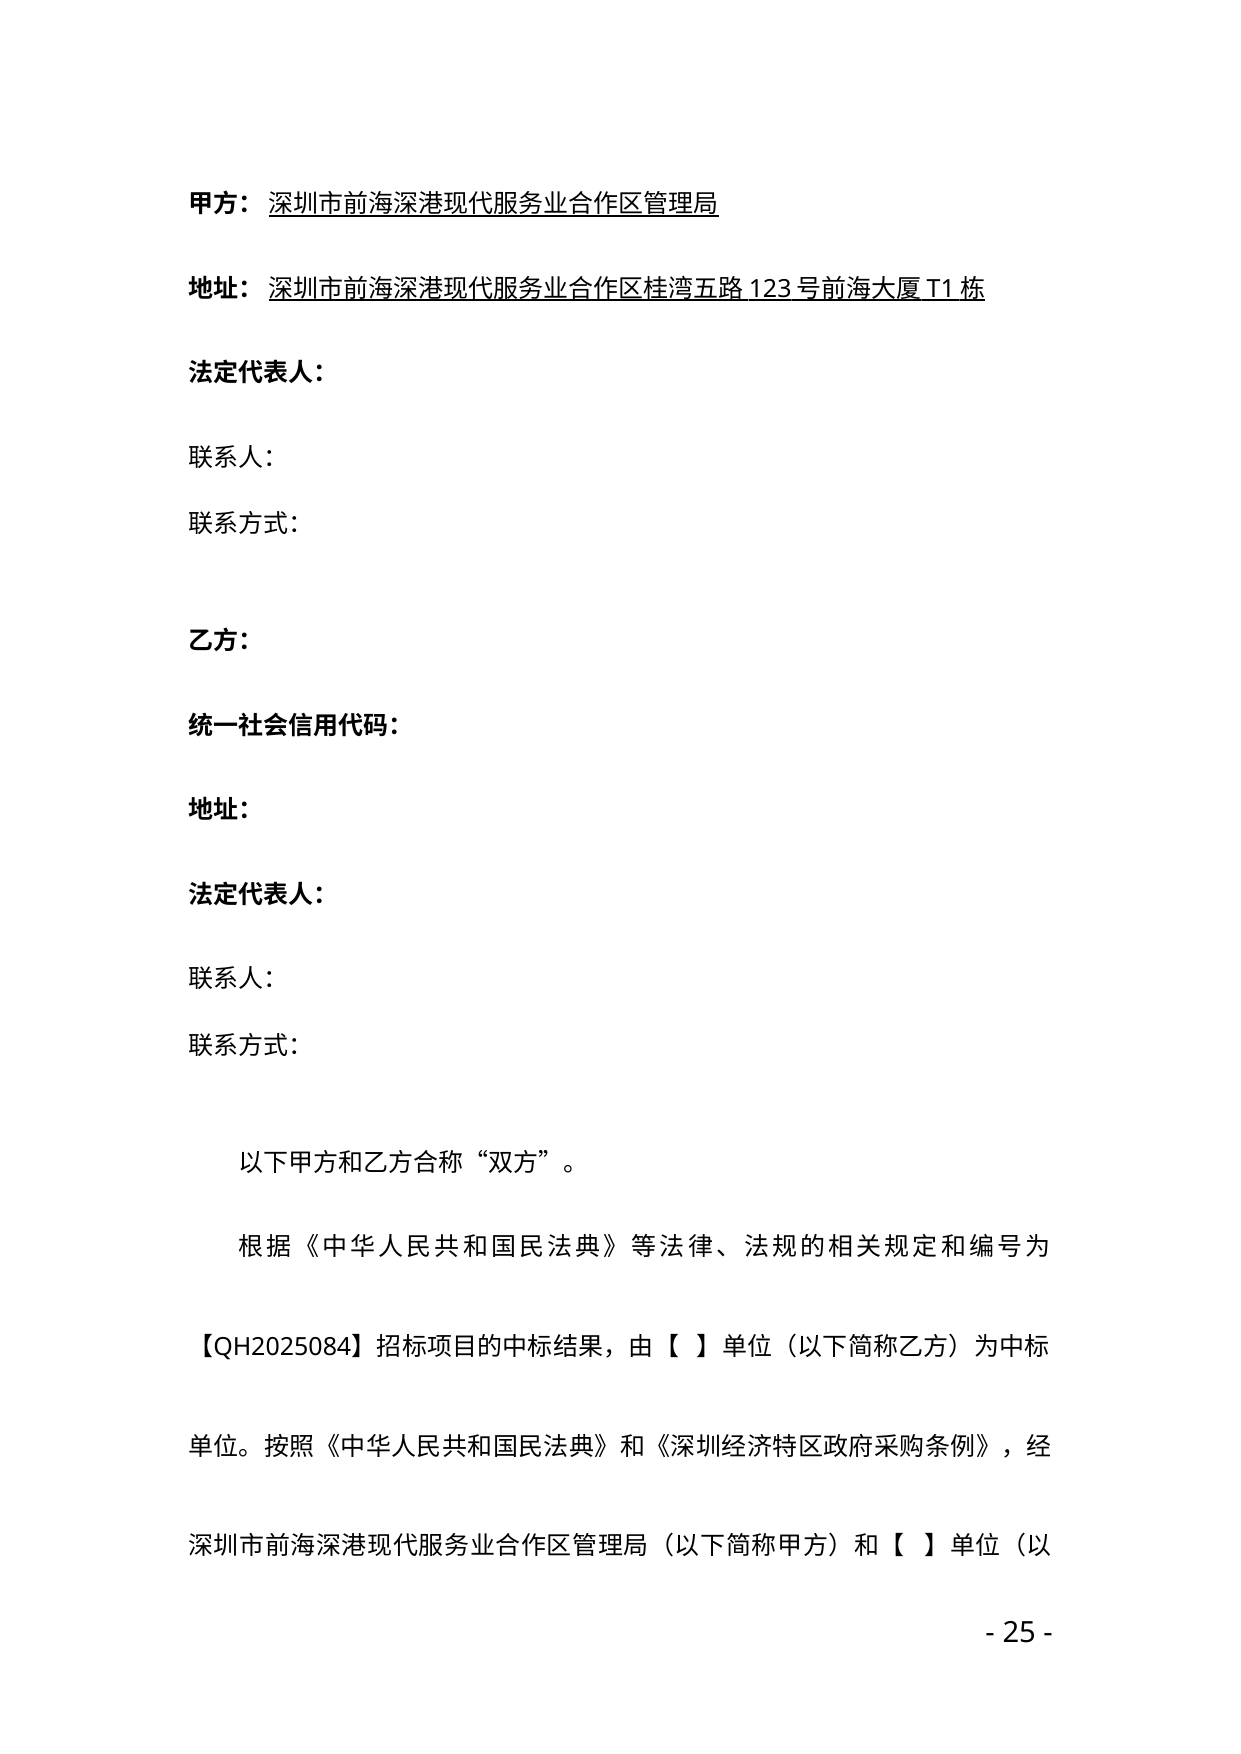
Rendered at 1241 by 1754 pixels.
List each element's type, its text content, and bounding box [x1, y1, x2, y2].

text 乙方： [188, 606, 1052, 672]
text 联系方式： [188, 489, 1052, 555]
text 统一社会信用代码： [188, 690, 1052, 757]
text 地址： [188, 775, 1052, 841]
text 联系方式： [188, 1010, 1052, 1077]
text 联系人： [188, 944, 1052, 1010]
text 联系人： [188, 422, 1052, 489]
text 法定代表人： [188, 859, 1052, 926]
text 以下甲方和乙方合称“双方”。 [188, 1127, 1052, 1193]
text 法定代表人： [188, 338, 1052, 404]
text 甲方： 深圳市前海深港现代服务业合作区管理局 [188, 169, 1052, 235]
text 地址： 深圳市前海深港现代服务业合作区桂湾五路123号前海大厦T1栋 [188, 253, 1052, 320]
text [188, 1212, 1052, 1577]
